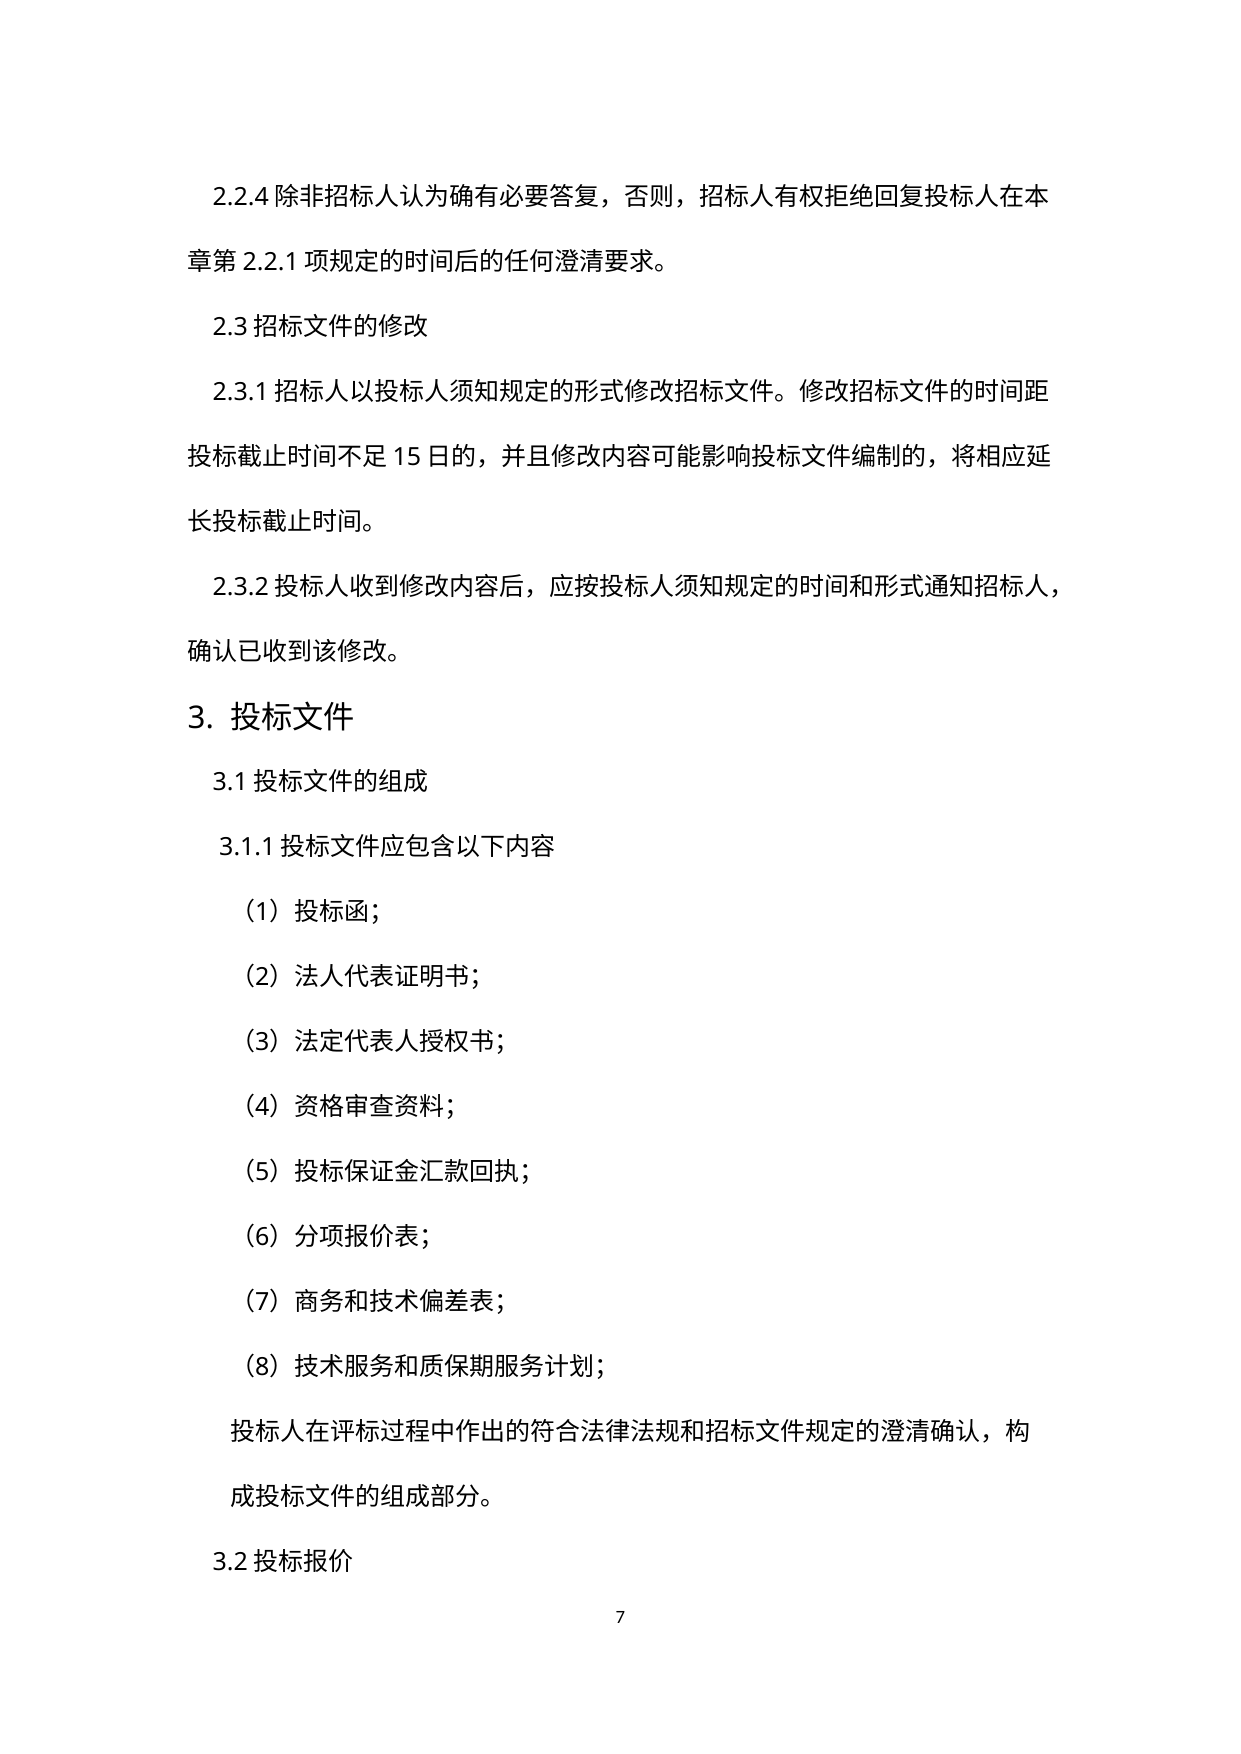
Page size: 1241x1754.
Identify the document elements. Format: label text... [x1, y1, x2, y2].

text 2.3.2投标人收到修改内容后，应按投标人须知规定的时间和形式通知招标人，确认已收到该修改。 [187, 552, 1053, 682]
list （8）技术服务和质保期服务计划； [230, 1332, 1053, 1397]
list 投标文件 [187, 682, 1053, 747]
text 2.3.1招标人以投标人须知规定的形式修改招标文件。修改招标文件的时间距投标截止时间不足15日的，并且修改内容可能影响投标文件编制的，将相应延长投标截止时间。 [187, 357, 1053, 552]
list 投标人在评标过程中作出的符合法律法规和招标文件规定的澄清确认，构成投标文件的组成部分。 [230, 1397, 1053, 1527]
list （4）资格审查资料； [230, 1072, 1053, 1137]
list （7）商务和技术偏差表； [230, 1267, 1053, 1332]
list （5）投标保证金汇款回执； [230, 1137, 1053, 1202]
text 2.3招标文件的修改 [187, 292, 1053, 357]
text 2.2.4除非招标人认为确有必要答复，否则，招标人有权拒绝回复投标人在本章第2.2.1项规定的时间后的任何澄清要求。 [187, 162, 1053, 292]
text 3.1投标文件的组成 [187, 747, 1053, 812]
list （6）分项报价表； [230, 1202, 1053, 1267]
list （2）法人代表证明书； [230, 942, 1053, 1007]
list （3）法定代表人授权书； [230, 1007, 1053, 1072]
text 3.1.1投标文件应包含以下内容 [187, 812, 1053, 877]
text 3.2投标报价 [187, 1527, 1053, 1592]
list （1）投标函； [230, 877, 1053, 942]
